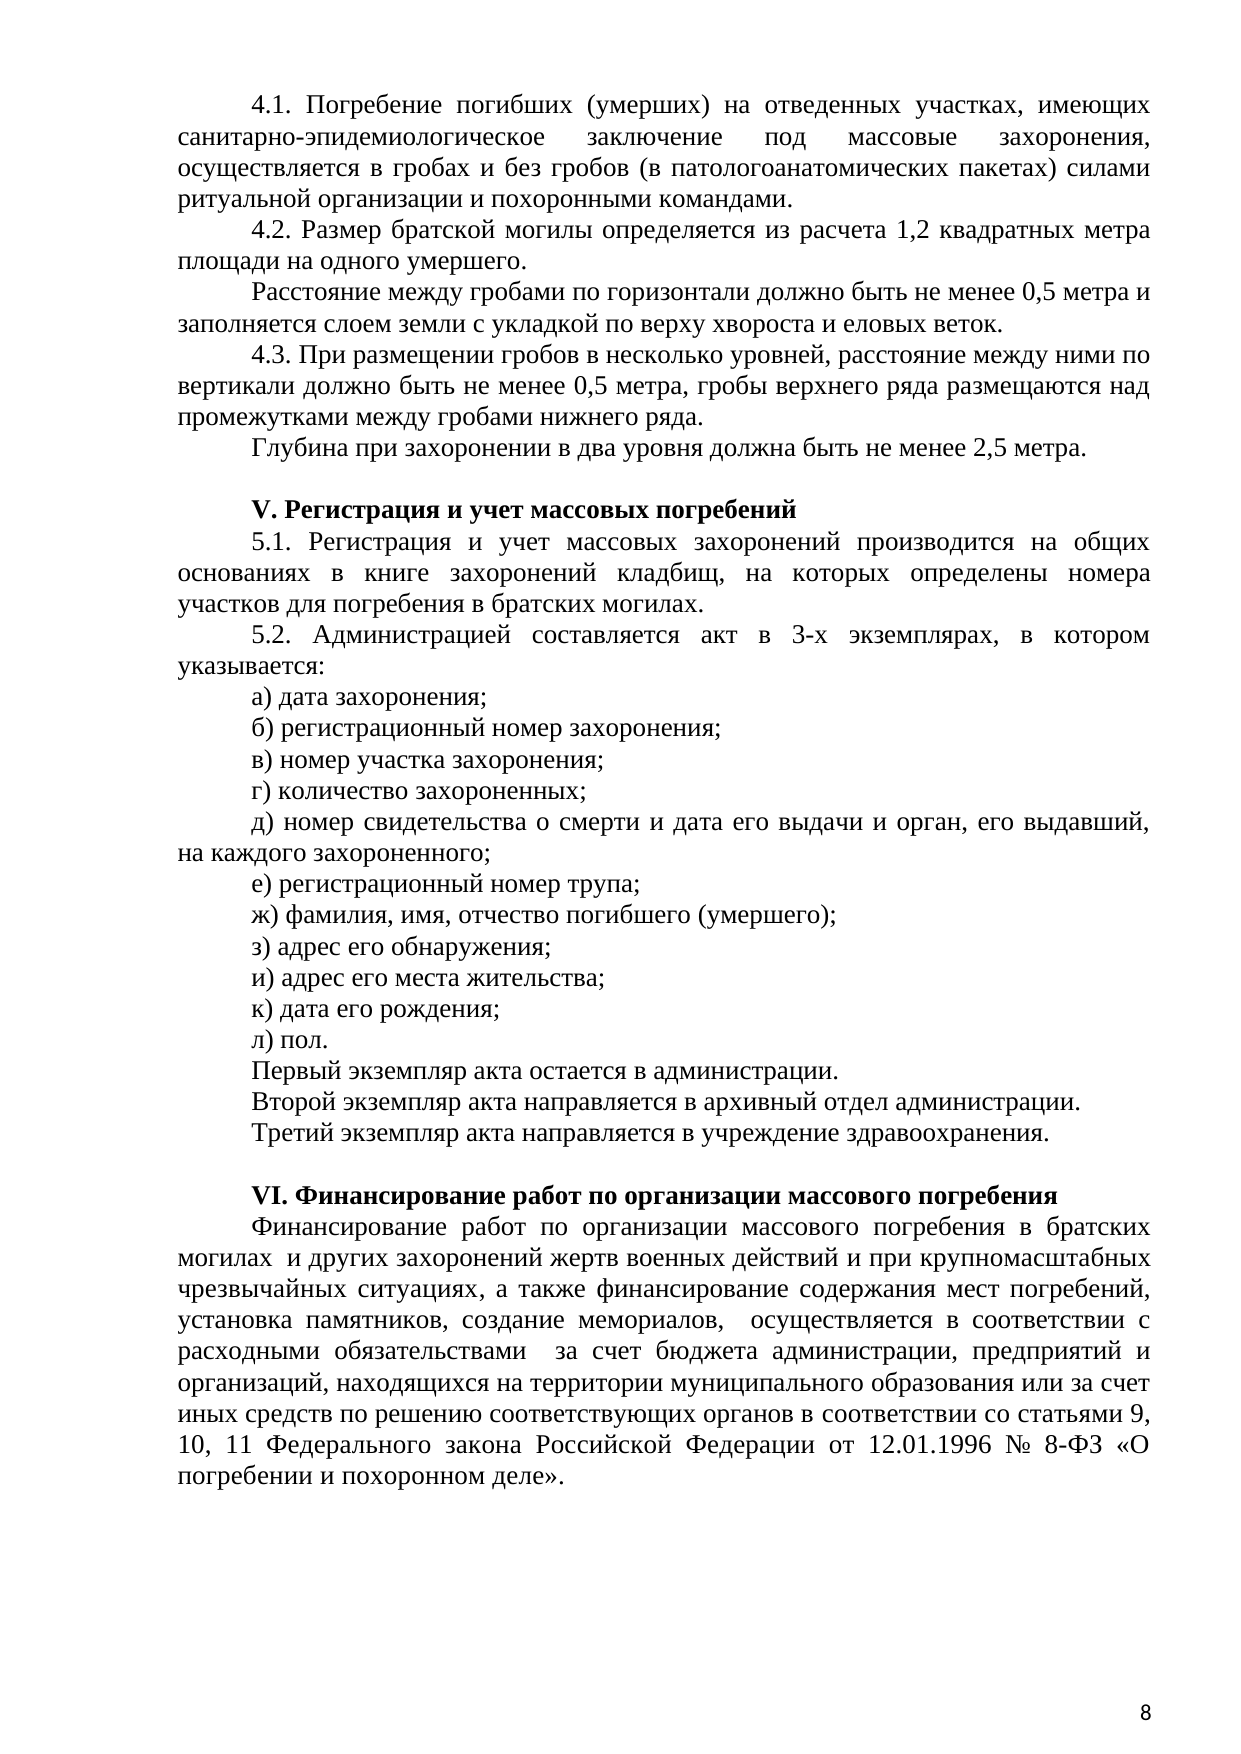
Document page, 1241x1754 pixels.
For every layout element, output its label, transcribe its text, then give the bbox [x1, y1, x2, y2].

text 4.1. Погребение погибших (умерших) на отведенных участках, имеющих санитарно-эпидемиологическое заключение под массовые захоронения, осуществляется в гробах и без гробов (в патологоанатомических пакетах) силами ритуальной организации и похоронными командами. [177, 89, 1152, 213]
text е) регистрационный номер трупа; [177, 867, 1152, 898]
text в) номер участка захоронения; [177, 743, 1152, 774]
text б) регистрационный номер захоронения; [177, 712, 1152, 743]
text л) пол. [177, 1023, 1152, 1054]
text Третий экземпляр акта направляется в учреждение здравоохранения. [177, 1116, 1152, 1148]
text VI. Финансирование работ по организации массового погребения [177, 1179, 1152, 1210]
text Финансирование работ по организации массового погребения в братских могилах и других захоронений жертв военных действий и при крупномасштабных чрезвычайных ситуациях, а также финансирование содержания мест погребений, установка памятников, создание мемориалов, осуществляется в соответствии с расходными обязательствами за счет бюджета администрации, предприятий и организаций, находящихся на территории муниципального образования или за счет иных средств по решению соответствующих органов в соответствии со статьями 9, 10, 11 Федерального закона Российской Федерации от 12.01.1996 № 8-ФЗ «О погребении и похоронном деле». [177, 1210, 1152, 1490]
text Расстояние между гробами по горизонтали должно быть не менее 0,5 метра и заполняется слоем земли с укладкой по верху хвороста и еловых веток. [177, 276, 1152, 338]
text д) номер свидетельства о смерти и дата его выдачи и орган, его выдавший, на каждого захороненного; [177, 805, 1152, 867]
text Второй экземпляр акта направляется в архивный отдел администрации. [177, 1085, 1152, 1116]
text а) дата захоронения; [177, 680, 1152, 712]
text ж) фамилия, имя, отчество погибшего (умершего); [177, 898, 1152, 929]
text 5.1. Регистрация и учет массовых захоронений производится на общих основаниях в книге захоронений кладбищ, на которых определены номера участков для погребения в братских могилах. [177, 525, 1152, 618]
text V. Регистрация и учет массовых погребений [177, 493, 1152, 525]
text 4.3. При размещении гробов в несколько уровней, расстояние между ними по вертикали должно быть не менее 0,5 метра, гробы верхнего ряда размещаются над промежутками между гробами нижнего ряда. [177, 338, 1152, 431]
text и) адрес его места жительства; [177, 961, 1152, 992]
text к) дата его рождения; [177, 992, 1152, 1023]
text з) адрес его обнаружения; [177, 929, 1152, 961]
text 4.2. Размер братской могилы определяется из расчета 1,2 квадратных метра площади на одного умершего. [177, 213, 1152, 276]
text г) количество захороненных; [177, 774, 1152, 805]
text Глубина при захоронении в два уровня должна быть не менее 2,5 метра. [177, 431, 1152, 462]
text 5.2. Администрацией составляется акт в 3-х экземплярах, в котором указывается: [177, 618, 1152, 680]
text Первый экземпляр акта остается в администрации. [177, 1054, 1152, 1085]
